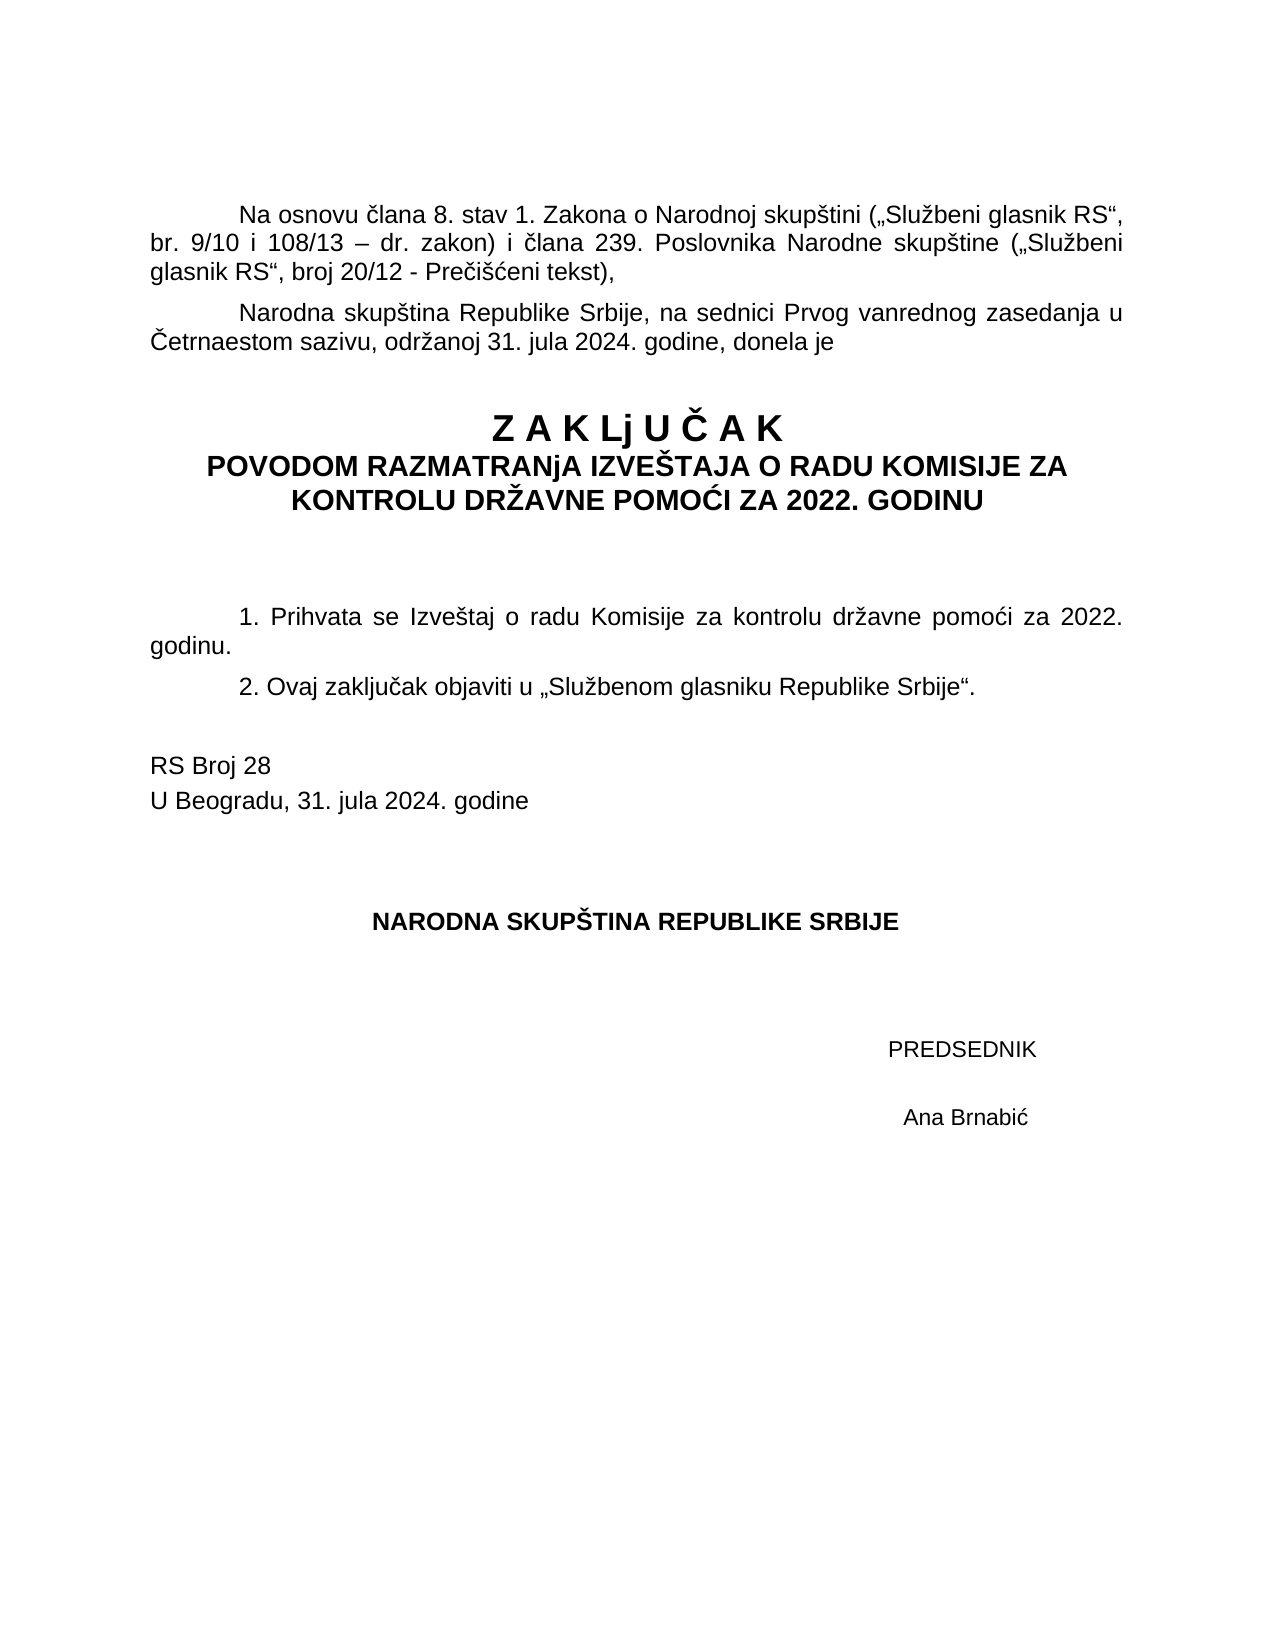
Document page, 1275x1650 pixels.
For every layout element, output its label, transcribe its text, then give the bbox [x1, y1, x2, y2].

text RS Broj 28 [150, 751, 1125, 780]
text U Beogradu, 31. jula 2024. godine [150, 786, 1125, 815]
text Ana Brnabić [800, 1104, 1125, 1130]
text 1. Prihvata se Izveštaj o radu Komisije za kontrolu državne pomoći za 2022. godinu. [150, 602, 1125, 660]
text NARODNA SKUPŠTINA REPUBLIKE SRBIJE [150, 907, 1121, 935]
text Narodna skupština Republike Srbije, na sednici Prvog vanrednog zasedanja u Četrnaestom sazivu, održanoj 31. jula 2024. godine, donela je [150, 298, 1125, 356]
text POVODOM RAZMATRANjA IZVEŠTAJA O RADU KOMISIJE ZA KONTROLU DRŽAVNE POMOĆI ZA 2022. GODINU [150, 449, 1125, 516]
text Z A K Lj U Č A K [150, 406, 1125, 449]
text 2. Ovaj zaključak objaviti u „Službenom glasniku Republike Srbije“. [150, 672, 1125, 701]
text Na osnovu člana 8. stav 1. Zakona o Narodnoj skupštini („Službeni glasnik RS“, br. 9/10 i 108/13 – dr. zakon) i člana 239. Poslovnika Narodne skupštine („Službeni glasnik RS“, broj 20/12 - Prečišćeni tekst), [150, 199, 1125, 286]
text PREDSEDNIK [800, 1036, 1125, 1063]
